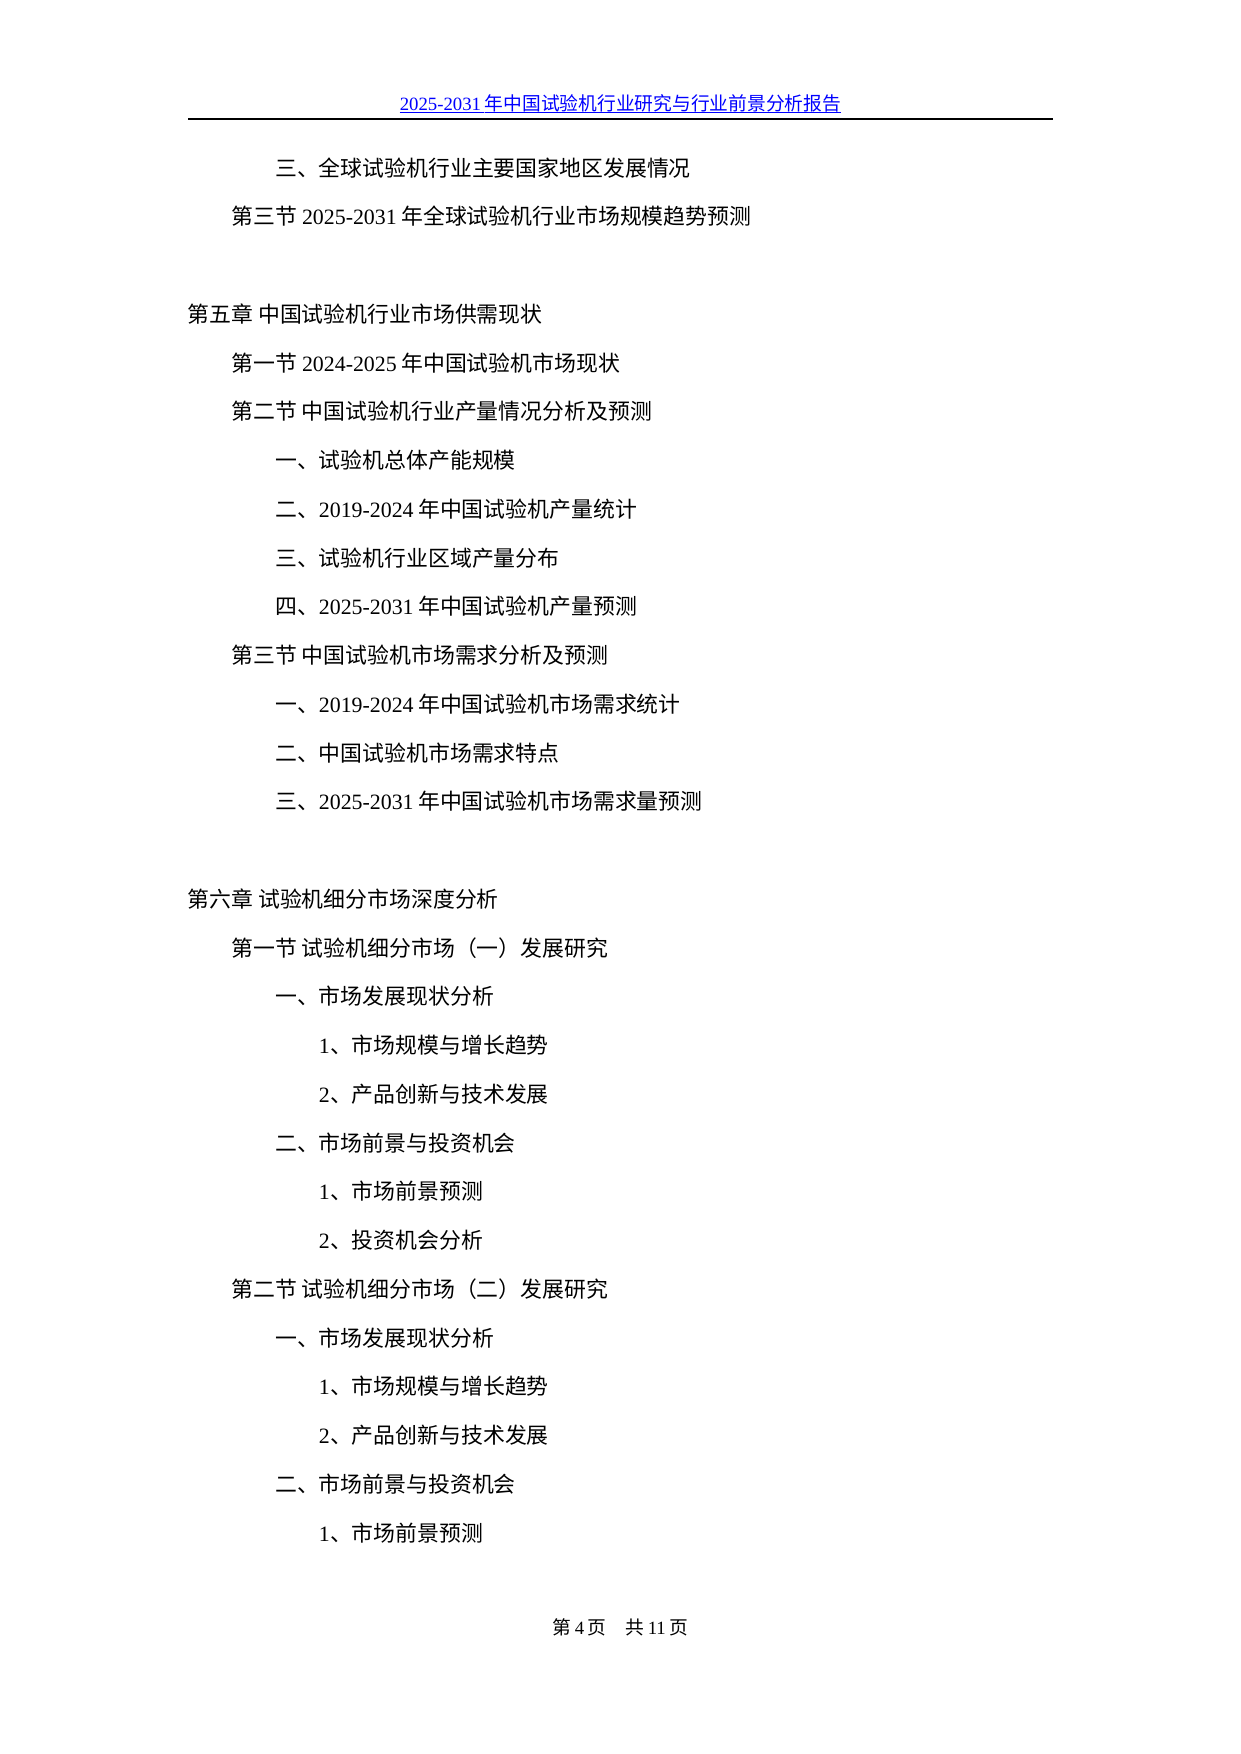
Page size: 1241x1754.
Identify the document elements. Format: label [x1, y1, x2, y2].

text [187, 150, 1053, 1548]
